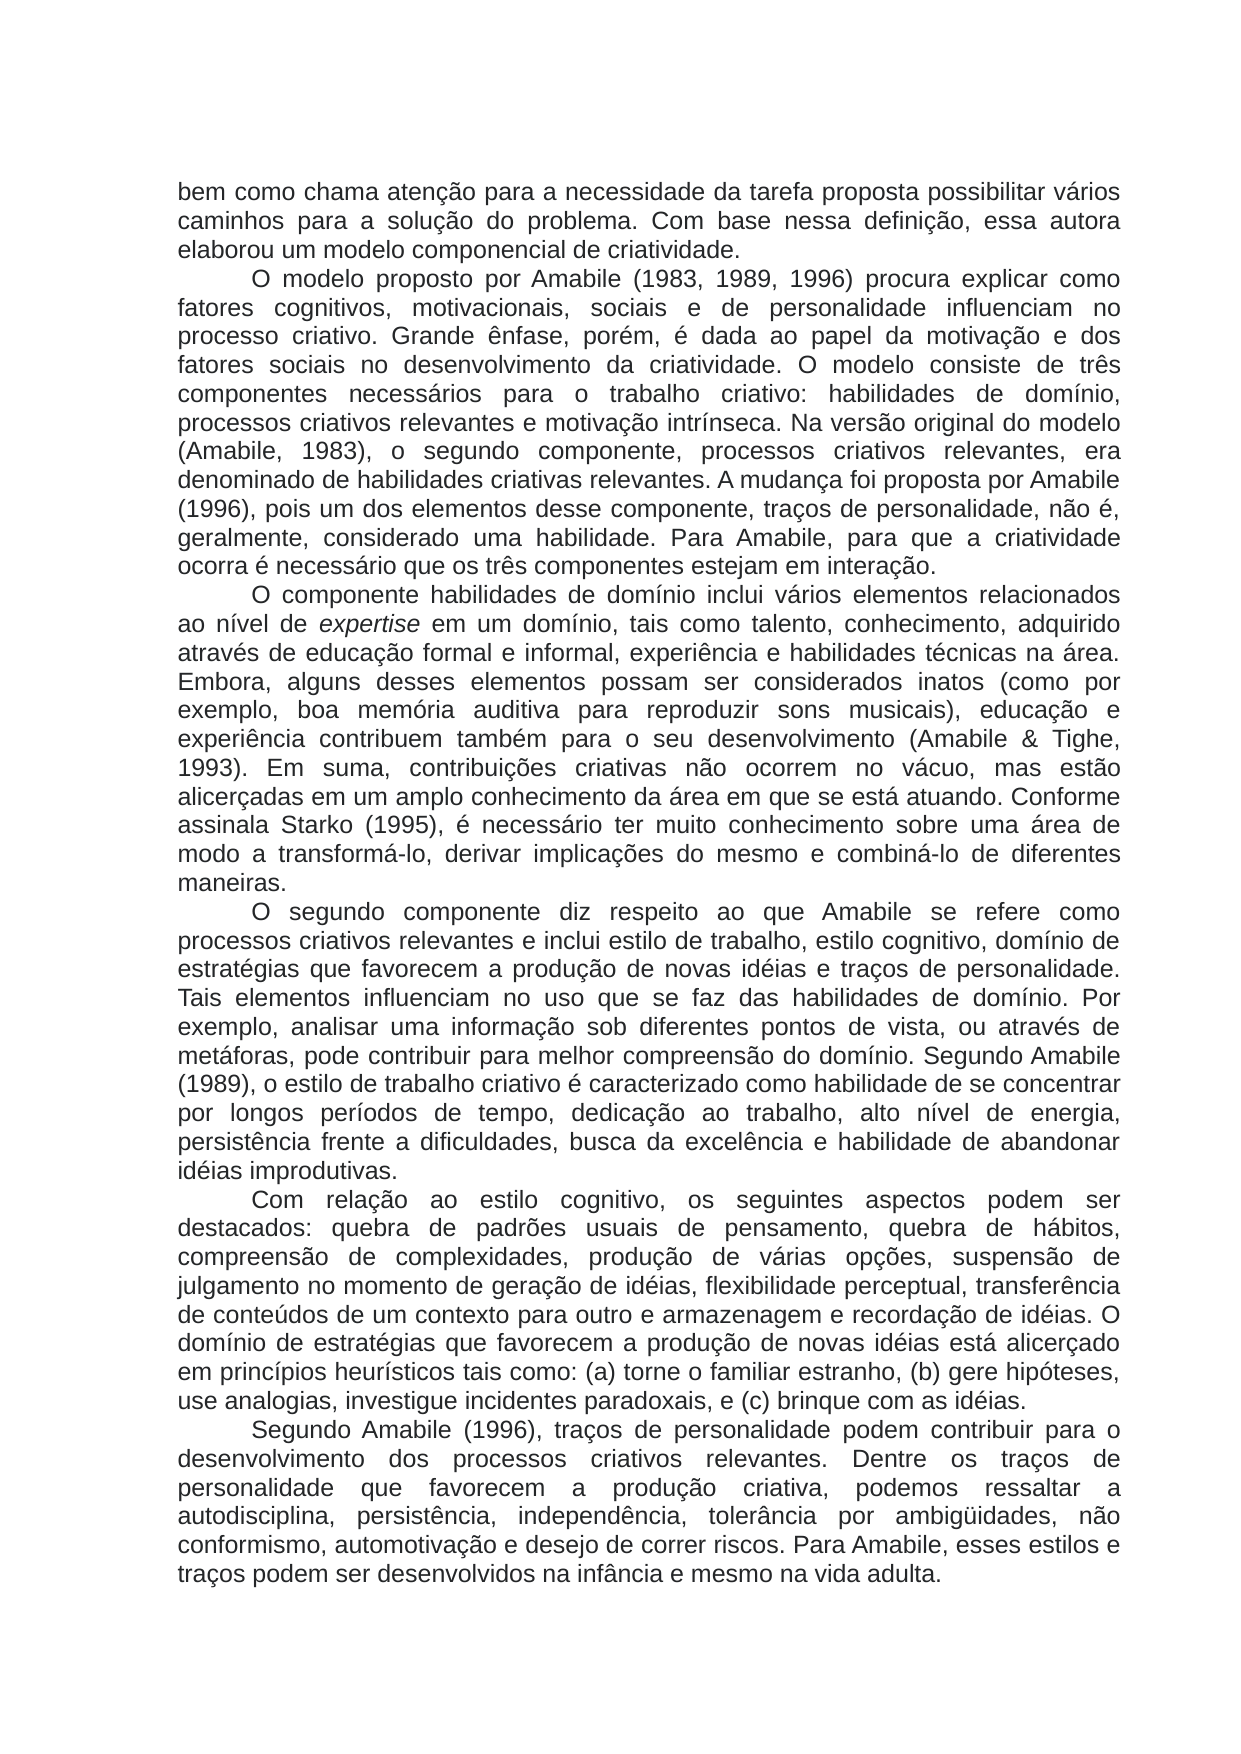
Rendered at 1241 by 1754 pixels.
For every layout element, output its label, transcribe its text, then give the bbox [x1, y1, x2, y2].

text Com relação ao estilo cognitivo, os seguintes aspectos podem ser destacados: quebra de padrões usuais de pensamento, quebra de hábitos, compreensão de complexidades, produção de várias opções, suspensão de julgamento no momento de geração de idéias, flexibilidade perceptual, transferência de conteúdos de um contexto para outro e armazenagem e recordação de idéias. O domínio de estratégias que favorecem a produção de novas idéias está alicerçado em princípios heurísticos tais como: (a) torne o familiar estranho, (b) gere hipóteses, use analogias, investigue incidentes paradoxais, e (c) brinque com as idéias. [177, 1185, 1122, 1415]
text O modelo proposto por Amabile (1983, 1989, 1996) procura explicar como fatores cognitivos, motivacionais, sociais e de personalidade influenciam no processo criativo. Grande ênfase, porém, é dada ao papel da motivação e dos fatores sociais no desenvolvimento da criatividade. O modelo consiste de três componentes necessários para o trabalho criativo: habilidades de domínio, processos criativos relevantes e motivação intrínseca. Na versão original do modelo (Amabile, 1983), o segundo componente, processos criativos relevantes, era denominado de habilidades criativas relevantes. A mudança foi proposta por Amabile (1996), pois um dos elementos desse componente, traços de personalidade, não é, geralmente, considerado uma habilidade. Para Amabile, para que a criatividade ocorra é necessário que os três componentes estejam em interação. [177, 264, 1122, 580]
text O segundo componente diz respeito ao que Amabile se refere como processos criativos relevantes e inclui estilo de trabalho, estilo cognitivo, domínio de estratégias que favorecem a produção de novas idéias e traços de personalidade. Tais elementos influenciam no uso que se faz das habilidades de domínio. Por exemplo, analisar uma informação sob diferentes pontos de vista, ou através de metáforas, pode contribuir para melhor compreensão do domínio. Segundo Amabile (1989), o estilo de trabalho criativo é caracterizado como habilidade de se concentrar por longos períodos de tempo, dedicação ao trabalho, alto nível de energia, persistência frente a dificuldades, busca da excelência e habilidade de abandonar idéias improdutivas. [177, 897, 1122, 1184]
text Segundo Amabile (1996), traços de personalidade podem contribuir para o desenvolvimento dos processos criativos relevantes. Dentre os traços de personalidade que favorecem a produção criativa, podemos ressaltar a autodisciplina, persistência, independência, tolerância por ambigüidades, não conformismo, automotivação e desejo de correr riscos. Para Amabile, esses estilos e traços podem ser desenvolvidos na infância e mesmo na vida adulta. [177, 1415, 1122, 1587]
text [177, 177, 1122, 263]
text O componente habilidades de domínio inclui vários elementos relacionados ao nível de expertise em um domínio, tais como talento, conhecimento, adquirido através de educação formal e informal, experiência e habilidades técnicas na área. Embora, alguns desses elementos possam ser considerados inatos (como por exemplo, boa memória auditiva para reproduzir sons musicais), educação e experiência contribuem também para o seu desenvolvimento (Amabile & Tighe, 1993). Em suma, contribuições criativas não ocorrem no vácuo, mas estão alicerçadas em um amplo conhecimento da área em que se está atuando. Conforme assinala Starko (1995), é necessário ter muito conhecimento sobre uma área de modo a transformá-lo, derivar implicações do mesmo e combiná-lo de diferentes maneiras. [177, 580, 1122, 897]
